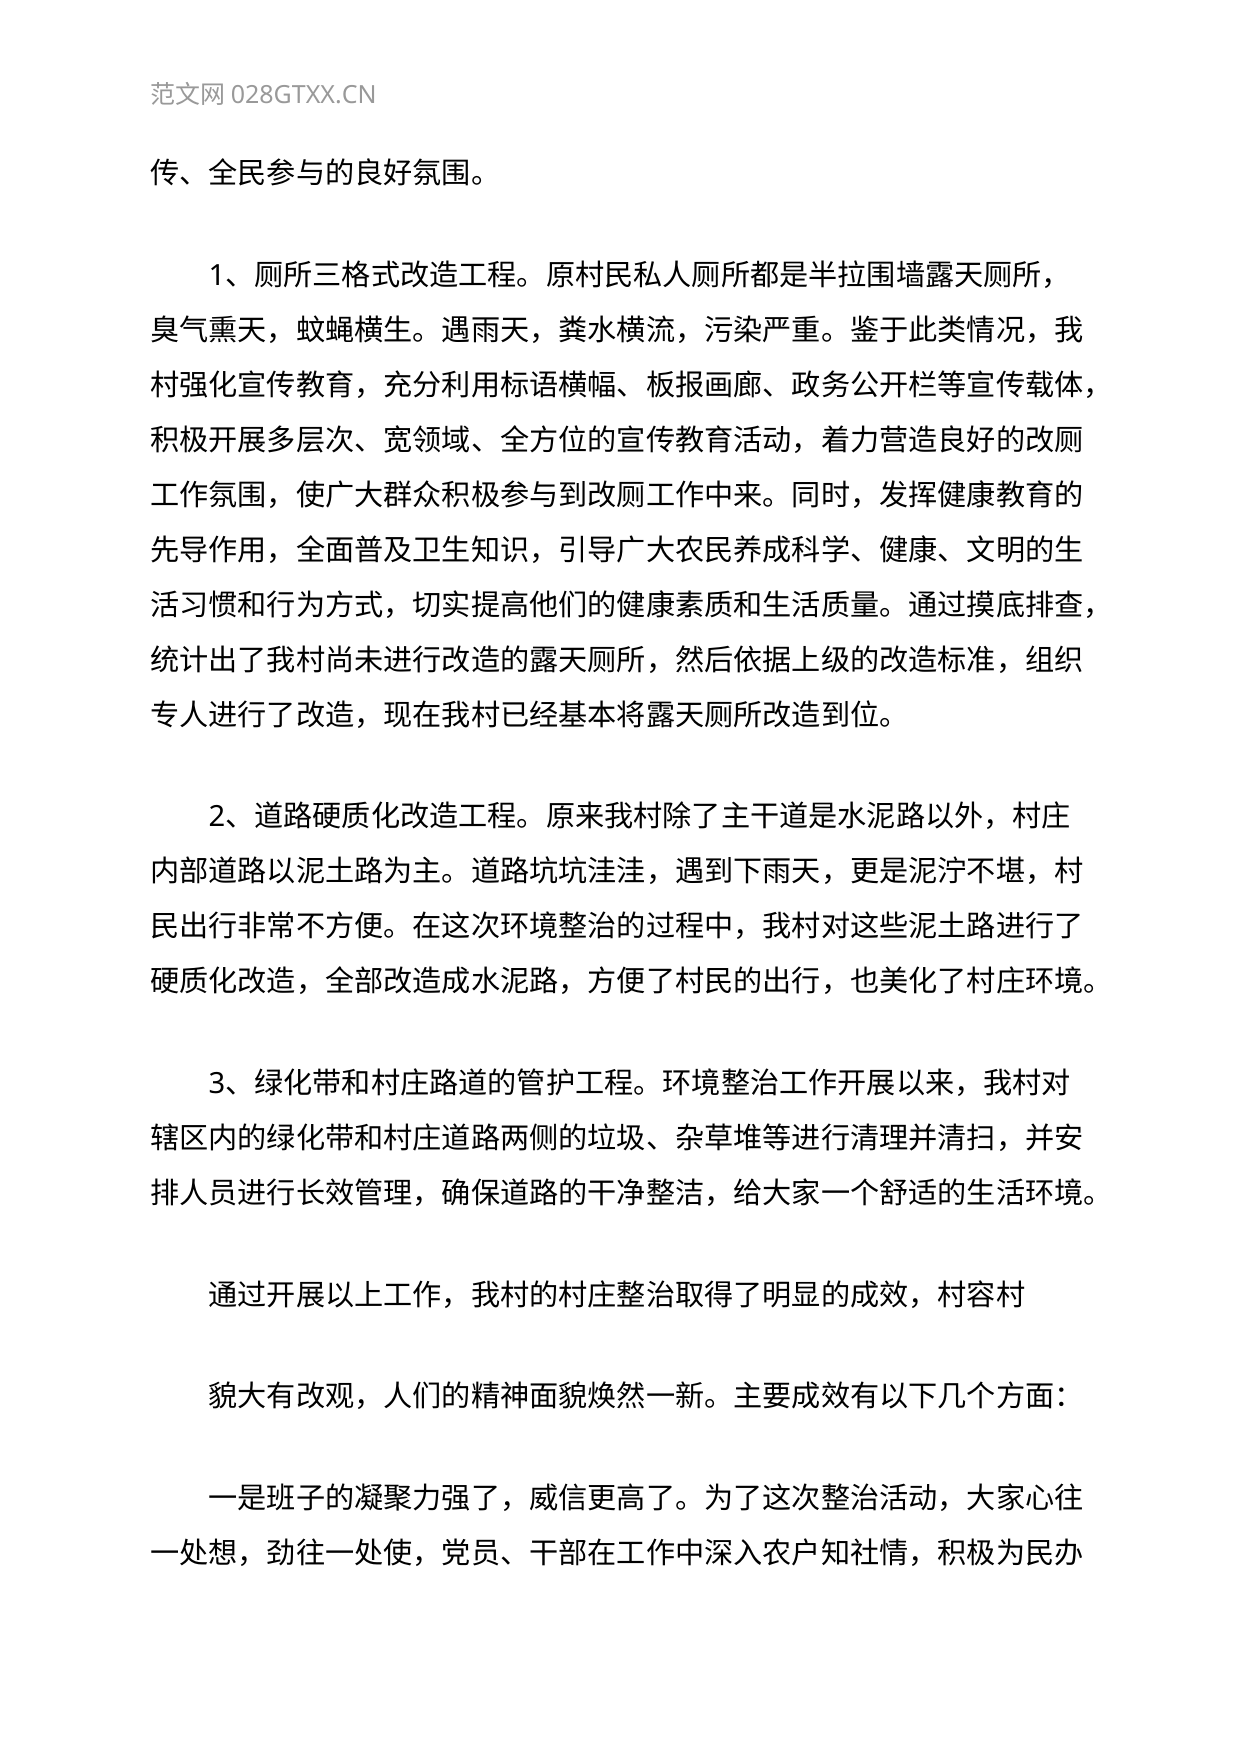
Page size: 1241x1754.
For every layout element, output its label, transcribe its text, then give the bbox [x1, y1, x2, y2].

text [150, 1474, 1090, 1572]
text 貌大有改观，人们的精神面貌焕然一新。主要成效有以下几个方面： [150, 1373, 1090, 1415]
text 2、道路硬质化改造工程。原来我村除了主干道是水泥路以外，村庄内部道路以泥土路为主。道路坑坑洼洼，遇到下雨天，更是泥泞不堪，村民出行非常不方便。在这次环境整治的过程中，我村对这些泥土路进行了硬质化改造，全部改造成水泥路，方便了村民的出行，也美化了村庄环境。 [150, 793, 1090, 1000]
text 3、绿化带和村庄路道的管护工程。环境整治工作开展以来，我村对辖区内的绿化带和村庄道路两侧的垃圾、杂草堆等进行清理并清扫，并安排人员进行长效管理，确保道路的干净整洁，给大家一个舒适的生活环境。 [150, 1059, 1090, 1212]
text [150, 150, 1090, 192]
text 通过开展以上工作，我村的村庄整治取得了明显的成效，村容村 [150, 1271, 1090, 1313]
text 1、厕所三格式改造工程。原村民私人厕所都是半拉围墙露天厕所，臭气熏天，蚊蝇横生。遇雨天，粪水横流，污染严重。鉴于此类情况，我村强化宣传教育，充分利用标语横幅、板报画廊、政务公开栏等宣传载体，积极开展多层次、宽领域、全方位的宣传教育活动，着力营造良好的改厕工作氛围，使广大群众积极参与到改厕工作中来。同时，发挥健康教育的先导作用，全面普及卫生知识，引导广大农民养成科学、健康、文明的生活习惯和行为方式，切实提高他们的健康素质和生活质量。通过摸底排查，统计出了我村尚未进行改造的露天厕所，然后依据上级的改造标准，组织专人进行了改造，现在我村已经基本将露天厕所改造到位。 [150, 252, 1090, 733]
